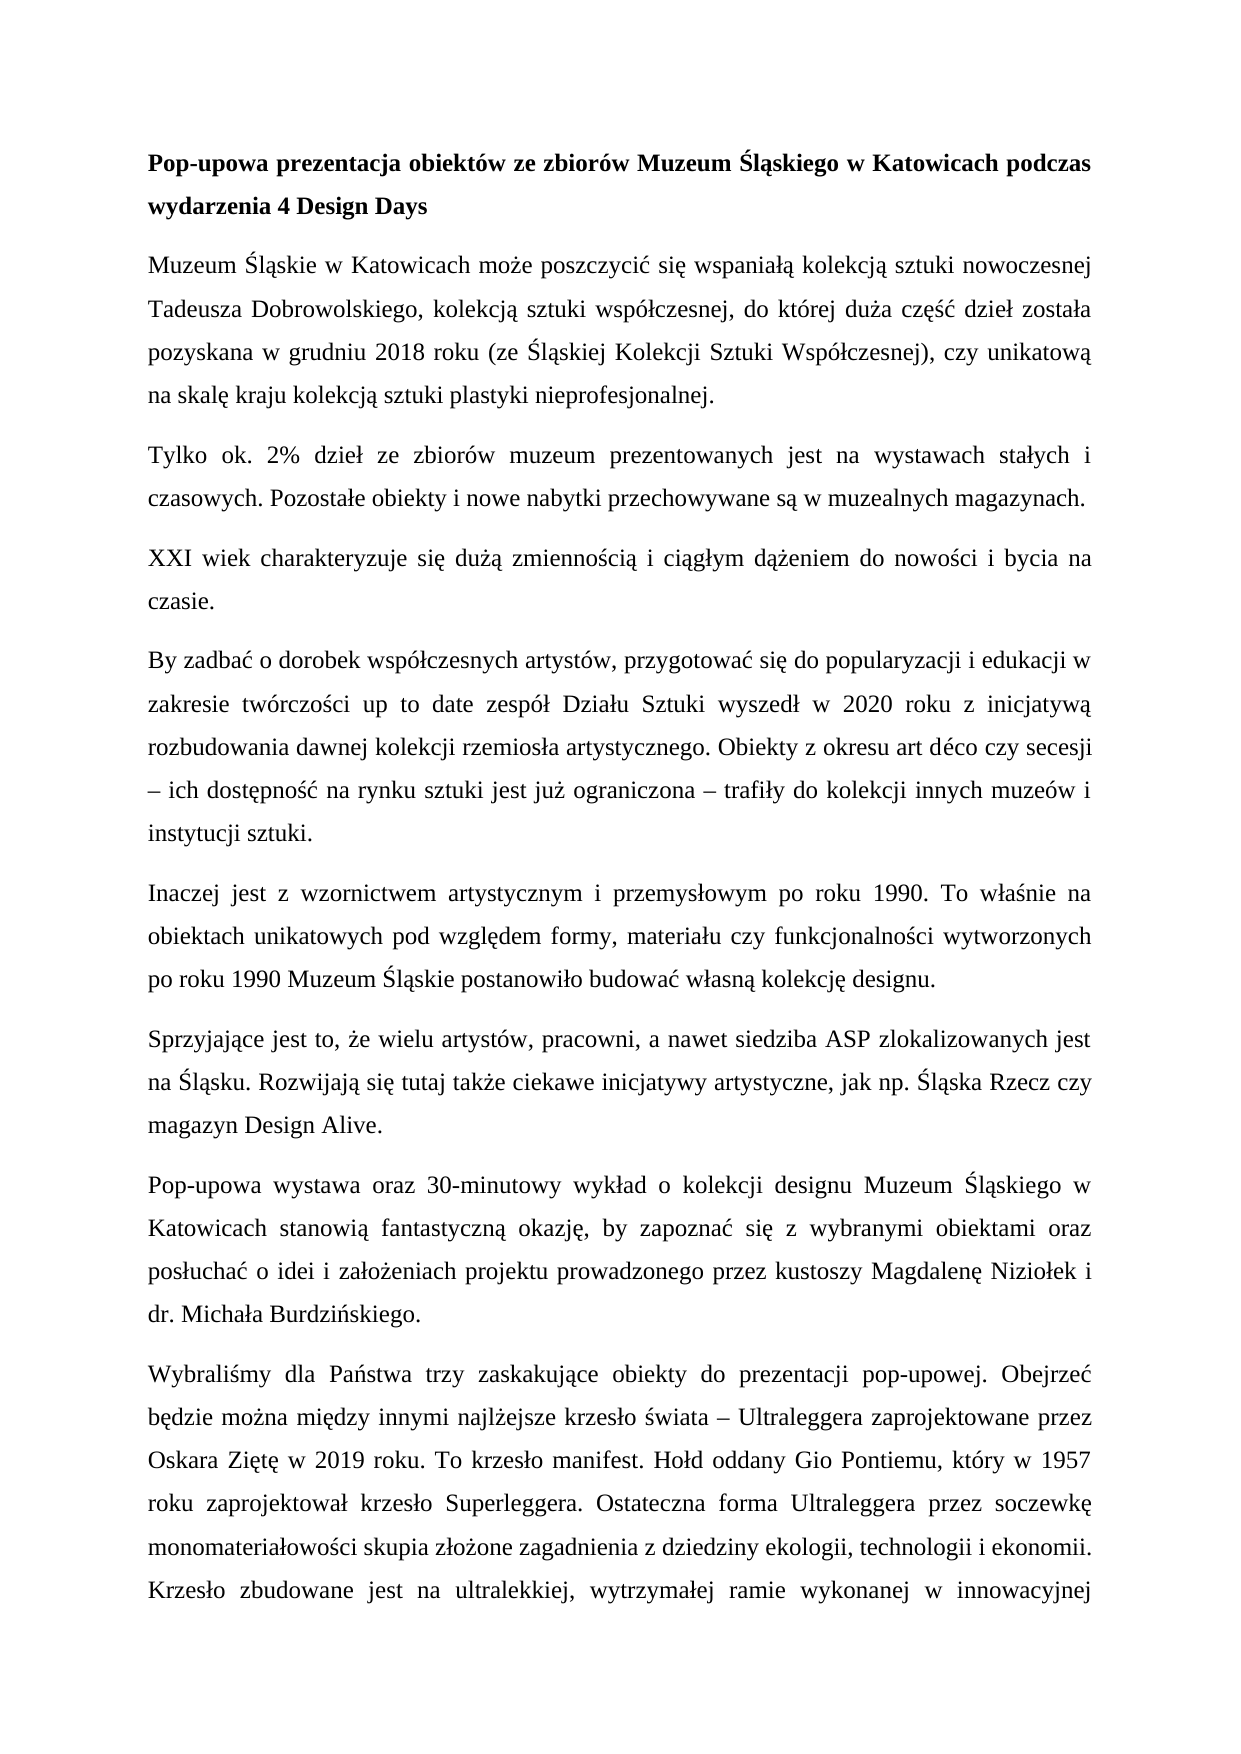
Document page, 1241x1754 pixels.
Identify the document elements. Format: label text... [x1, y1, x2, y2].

text Muzeum Śląskie w Katowicach może poszczycić się wspaniałą kolekcją sztuki nowoczesnej Tadeusza Dobrowolskiego, kolekcją sztuki współczesnej, do której duża część dzieł została pozyskana w grudniu 2018 roku (ze Śląskiej Kolekcji Sztuki Współczesnej), czy unikatową na skalę kraju kolekcją sztuki plastyki nieprofesjonalnej. [148, 251, 1093, 409]
text XXI wiek charakteryzuje się dużą zmiennością i ciągłym dążeniem do nowości i bycia na czasie. [148, 543, 1093, 614]
text Pop-upowa prezentacja obiektów ze zbiorów Muzeum Śląskiego w Katowicach podczas wydarzenia 4 Design Days [148, 148, 1093, 219]
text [148, 1359, 1093, 1603]
text Inaczej jest z wzornictwem artystycznym i przemysłowym po roku 1990. To właśnie na obiektach unikatowych pod względem formy, materiału czy funkcjonalności wytworzonych po roku 1990 Muzeum Śląskie postanowiło budować własną kolekcję designu. [148, 878, 1093, 993]
text Sprzyjające jest to, że wielu artystów, pracowni, a nawet siedziba ASP zlokalizowanych jest na Śląsku. Rozwijają się tutaj także ciekawe inicjatywy artystyczne, jak np. Śląska Rzecz czy magazyn Design Alive. [148, 1024, 1093, 1139]
text Tylko ok. 2% dzieł ze zbiorów muzeum prezentowanych jest na wystawach stałych i czasowych. Pozostałe obiekty i nowe nabytki przechowywane są w muzealnych magazynach. [148, 440, 1093, 512]
text By zadbać o dorobek współczesnych artystów, przygotować się do popularyzacji i edukacji w zakresie twórczości up to date zespół Działu Sztuki wyszedł w 2020 roku z inicjatywą rozbudowania dawnej kolekcji rzemiosła artystycznego. Obiekty z okresu art déco czy secesji – ich dostępność na rynku sztuki jest już ograniczona – trafiły do kolekcji innych muzeów i instytucji sztuki. [148, 646, 1093, 847]
text Pop-upowa wystawa oraz 30-minutowy wykład o kolekcji designu Muzeum Śląskiego w Katowicach stanowią fantastyczną okazję, by zapoznać się z wybranymi obiektami oraz posłuchać o idei i założeniach projektu prowadzonego przez kustoszy Magdalenę Niziołek i dr. Michała Burdzińskiego. [148, 1170, 1093, 1328]
